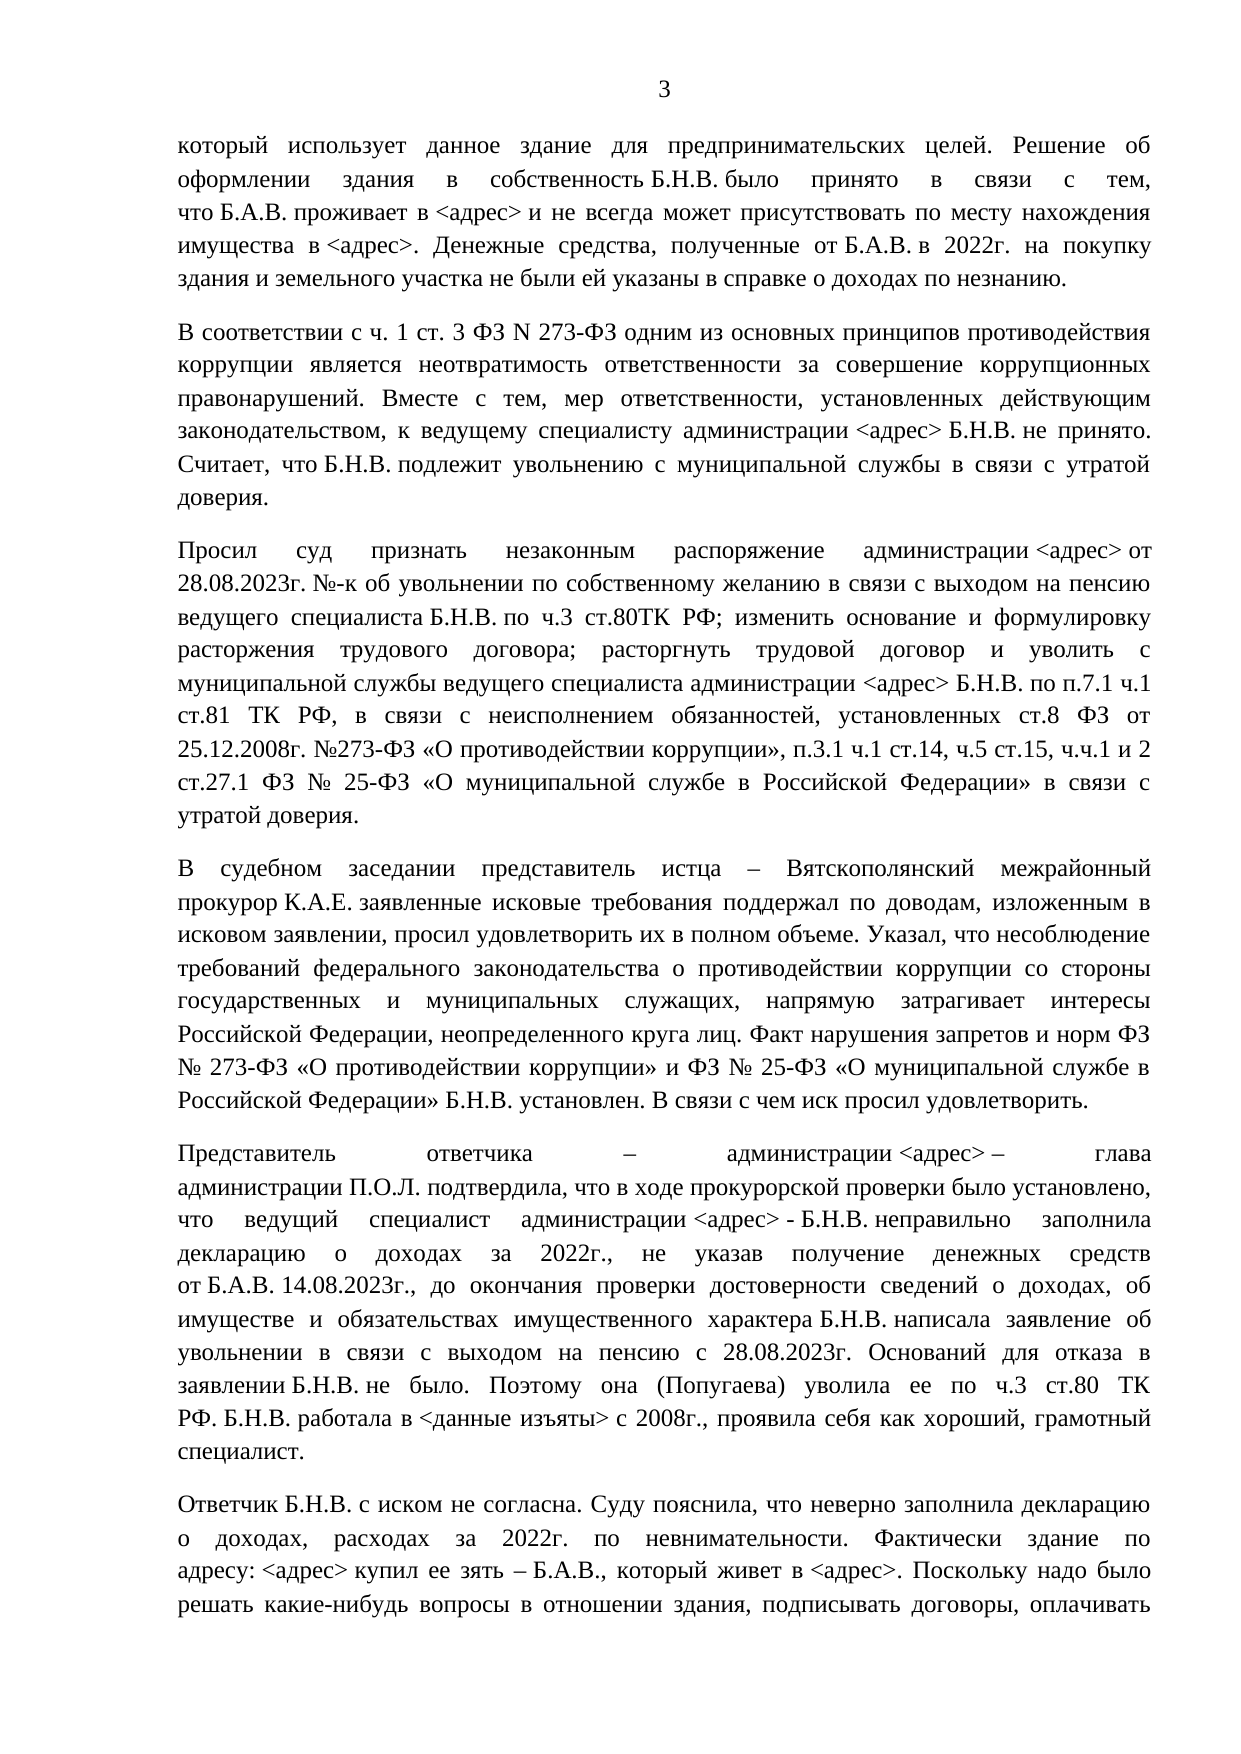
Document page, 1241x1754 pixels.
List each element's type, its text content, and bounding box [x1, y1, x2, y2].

text В соответствии с ч. 1 ст. 3 ФЗ N 273-ФЗ одним из основных принципов противодействия коррупции является неотвратимость ответственности за совершение коррупционных правонарушений. Вместе с тем, мер ответственности, установленных действующим законодательством, к ведущему специалисту администрации <адрес> Б.Н.В. не принято. Считает, что Б.Н.В. подлежит увольнению с муниципальной службы в связи с утратой доверия. [177, 317, 1152, 510]
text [177, 131, 1152, 291]
text В судебном заседании представитель истца – Вятскополянский межрайонный прокурор К.А.Е. заявленные исковые требования поддержал по доводам, изложенным в исковом заявлении, просил удовлетворить их в полном объеме. Указал, что несоблюдение требований федерального законодательства о противодействии коррупции со стороны государственных и муниципальных служащих, напрямую затрагивает интересы Российской Федерации, неопределенного круга лиц. Факт нарушения запретов и норм ФЗ № 273-ФЗ «О противодействии коррупции» и ФЗ № 25-ФЗ «О муниципальной службе в Российской Федерации» Б.Н.В. установлен. В связи с чем иск просил удовлетворить. [177, 853, 1152, 1113]
text Просил суд признать незаконным распоряжение администрации <адрес> от 28.08.2023г. №-к об увольнении по собственному желанию в связи с выходом на пенсию ведущего специалиста Б.Н.В. по ч.3 ст.80ТК РФ; изменить основание и формулировку расторжения трудового договора; расторгнуть трудовой договор и уволить с муниципальной службы ведущего специалиста администрации <адрес> Б.Н.В. по п.7.1 ч.1 ст.81 ТК РФ, в связи с неисполнением обязанностей, установленных ст.8 ФЗ от 25.12.2008г. №273-ФЗ «О противодействии коррупции», п.3.1 ч.1 ст.14, ч.5 ст.15, ч.ч.1 и 2 ст.27.1 ФЗ № 25-ФЗ «О муниципальной службе в Российской Федерации» в связи с утратой доверия. [177, 536, 1152, 828]
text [177, 1489, 1152, 1617]
text Представитель ответчика – администрации <адрес> – глава администрации П.О.Л. подтвердила, что в ходе прокурорской проверки было установлено, что ведущий специалист администрации <адрес> - Б.Н.В. неправильно заполнила декларацию о доходах за 2022г., не указав получение денежных средств от Б.А.В. 14.08.2023г., до окончания проверки достоверности сведений о доходах, об имуществе и обязательствах имущественного характера Б.Н.В. написала заявление об увольнении в связи с выходом на пенсию с 28.08.2023г. Оснований для отказа в заявлении Б.Н.В. не было. Поэтому она (Попугаева) уволила ее по ч.3 ст.80 ТК РФ. Б.Н.В. работала в <данные изъяты> с 2008г., проявила себя как хороший, грамотный специалист. [177, 1138, 1152, 1464]
